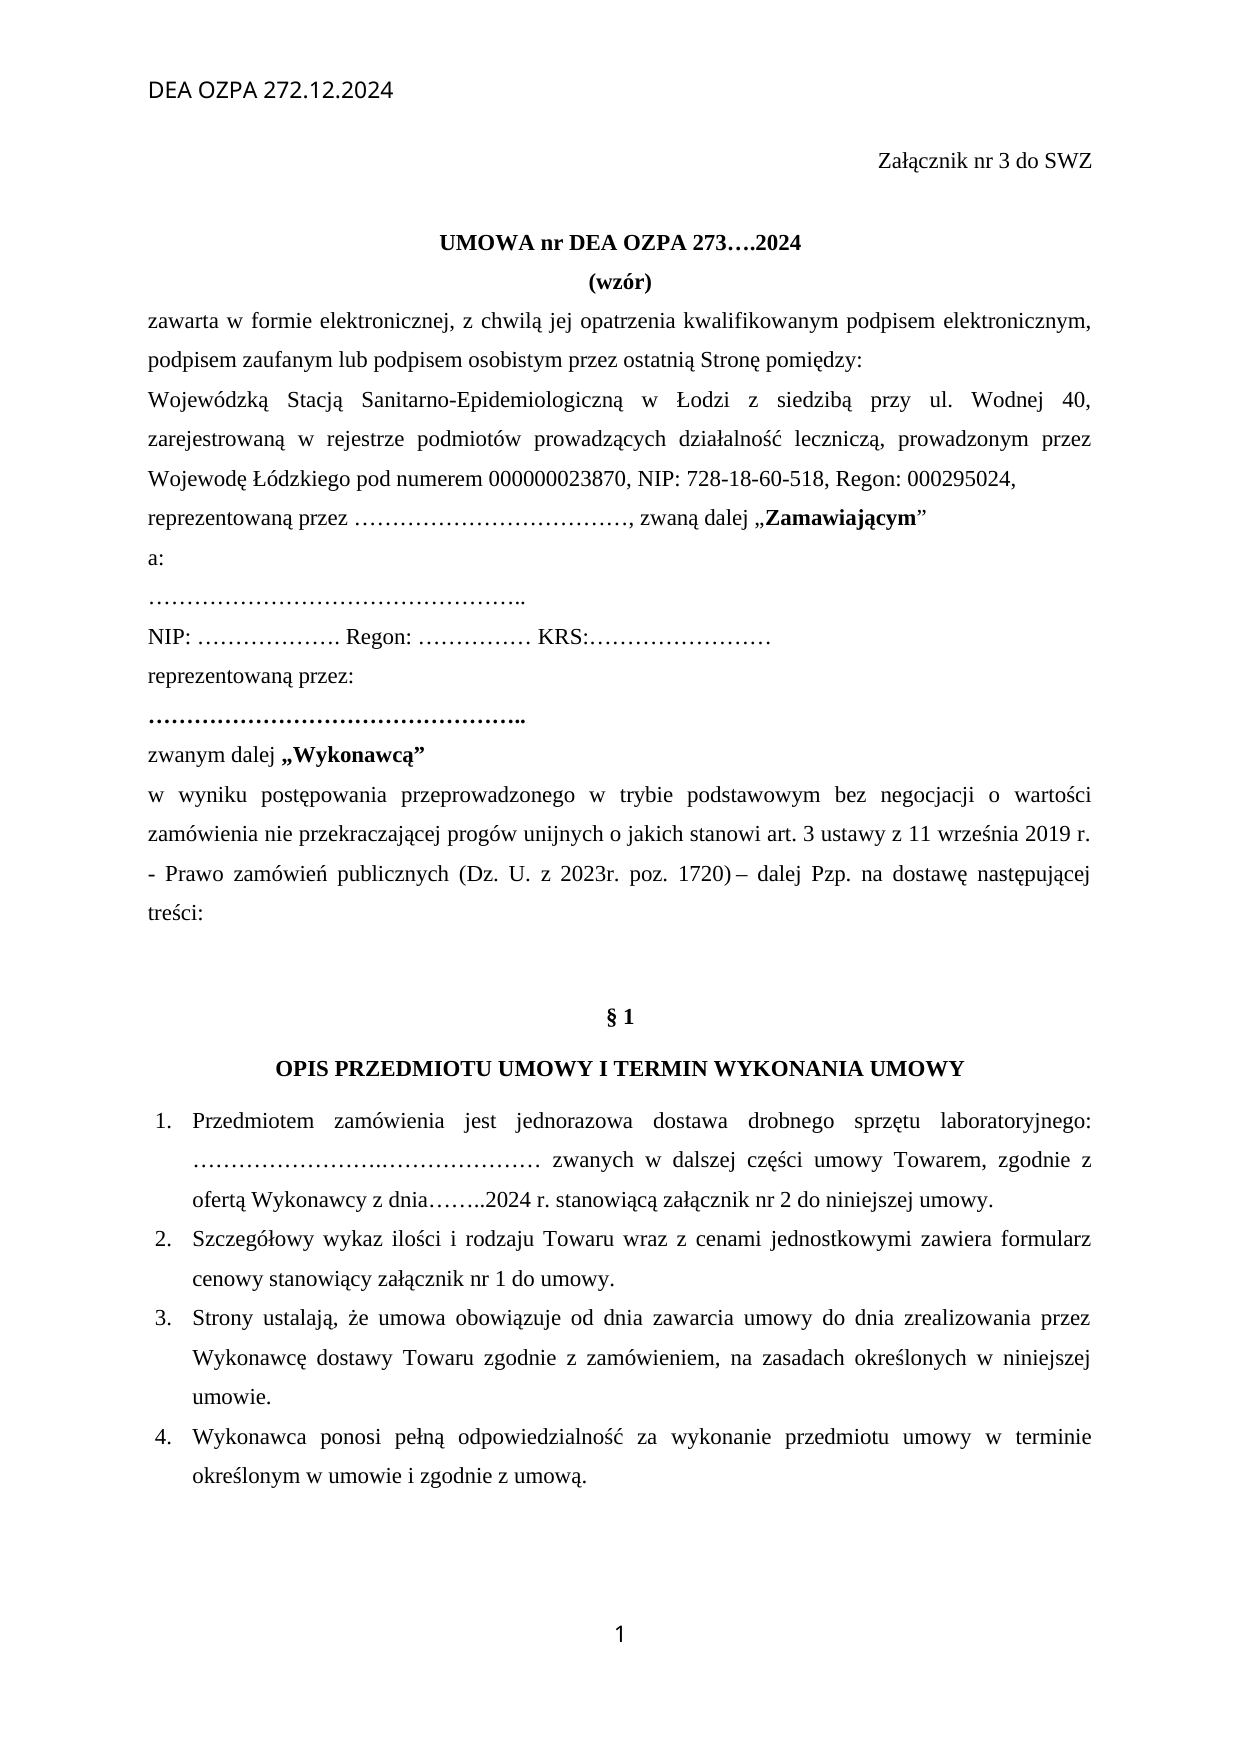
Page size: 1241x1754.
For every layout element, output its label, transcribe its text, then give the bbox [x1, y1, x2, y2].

list Szczegółowy wykaz ilości i rodzaju Towaru wraz z cenami jednostkowymi zawiera formularz cenowy stanowiący załącznik nr 1 do umowy. [154, 1225, 1093, 1291]
text reprezentowaną przez: [148, 662, 1093, 688]
text Załącznik nr 3 do SWZ [148, 148, 1093, 174]
text UMOWA nr DEA OZPA 273….2024 [148, 229, 1093, 256]
list Przedmiotem zamówienia jest jednorazowa dostawa drobnego sprzętu laboratoryjnego: …………………….………………… zwanych w dalszej części umowy Towarem, zgodnie z ofertą Wykonawcy z dnia……..2024 r. stanowiącą załącznik nr 2 do niniejszej umowy. [154, 1107, 1093, 1212]
text zwanym dalej „Wykonawcą” [148, 741, 1093, 767]
text § 1 [148, 1003, 1093, 1029]
text a: [148, 544, 1093, 570]
text zawarta w formie elektronicznej, z chwilą jej opatrzenia kwalifikowanym podpisem elektronicznym, podpisem zaufanym lub podpisem osobistym przez ostatnią Stronę pomiędzy: [148, 307, 1093, 373]
text (wzór) [148, 268, 1093, 294]
text NIP: ………………. Regon: …………… KRS:…………………… [148, 623, 1093, 649]
list Strony ustalają, że umowa obowiązuje od dnia zawarcia umowy do dnia zrealizowania przez Wykonawcę dostawy Towaru zgodnie z zamówieniem, na zasadach określonych w niniejszej umowie. [154, 1304, 1093, 1410]
text reprezentowaną przez ………………………………, zwaną dalej „Zamawiającym” [148, 504, 1093, 531]
list Wykonawca ponosi pełną odpowiedzialność za wykonanie przedmiotu umowy w terminie określonym w umowie i zgodnie z umową. [154, 1423, 1093, 1489]
text w wyniku postępowania przeprowadzonego w trybie podstawowym bez negocjacji o wartości zamówienia nie przekraczającej progów unijnych o jakich stanowi art. 3 ustawy z 11 września 2019 r. - Prawo zamówień publicznych (Dz. U. z 2023r. poz. 1720) – dalej Pzp. na dostawę następującej treści: [148, 781, 1093, 925]
text OPIS PRZEDMIOTU UMOWY I TERMIN WYKONANIA UMOWY [148, 1055, 1093, 1081]
text ………………………………………….. [148, 583, 1093, 609]
text ………………………………………….. [148, 702, 1093, 728]
text Wojewódzką Stacją Sanitarno-Epidemiologiczną w Łodzi z siedzibą przy ul. Wodnej 40, zarejestrowaną w rejestrze podmiotów prowadzących działalność leczniczą, prowadzonym przez Wojewodę Łódzkiego pod numerem 000000023870, NIP: 728-18-60-518, Regon: 000295024, [148, 386, 1093, 491]
